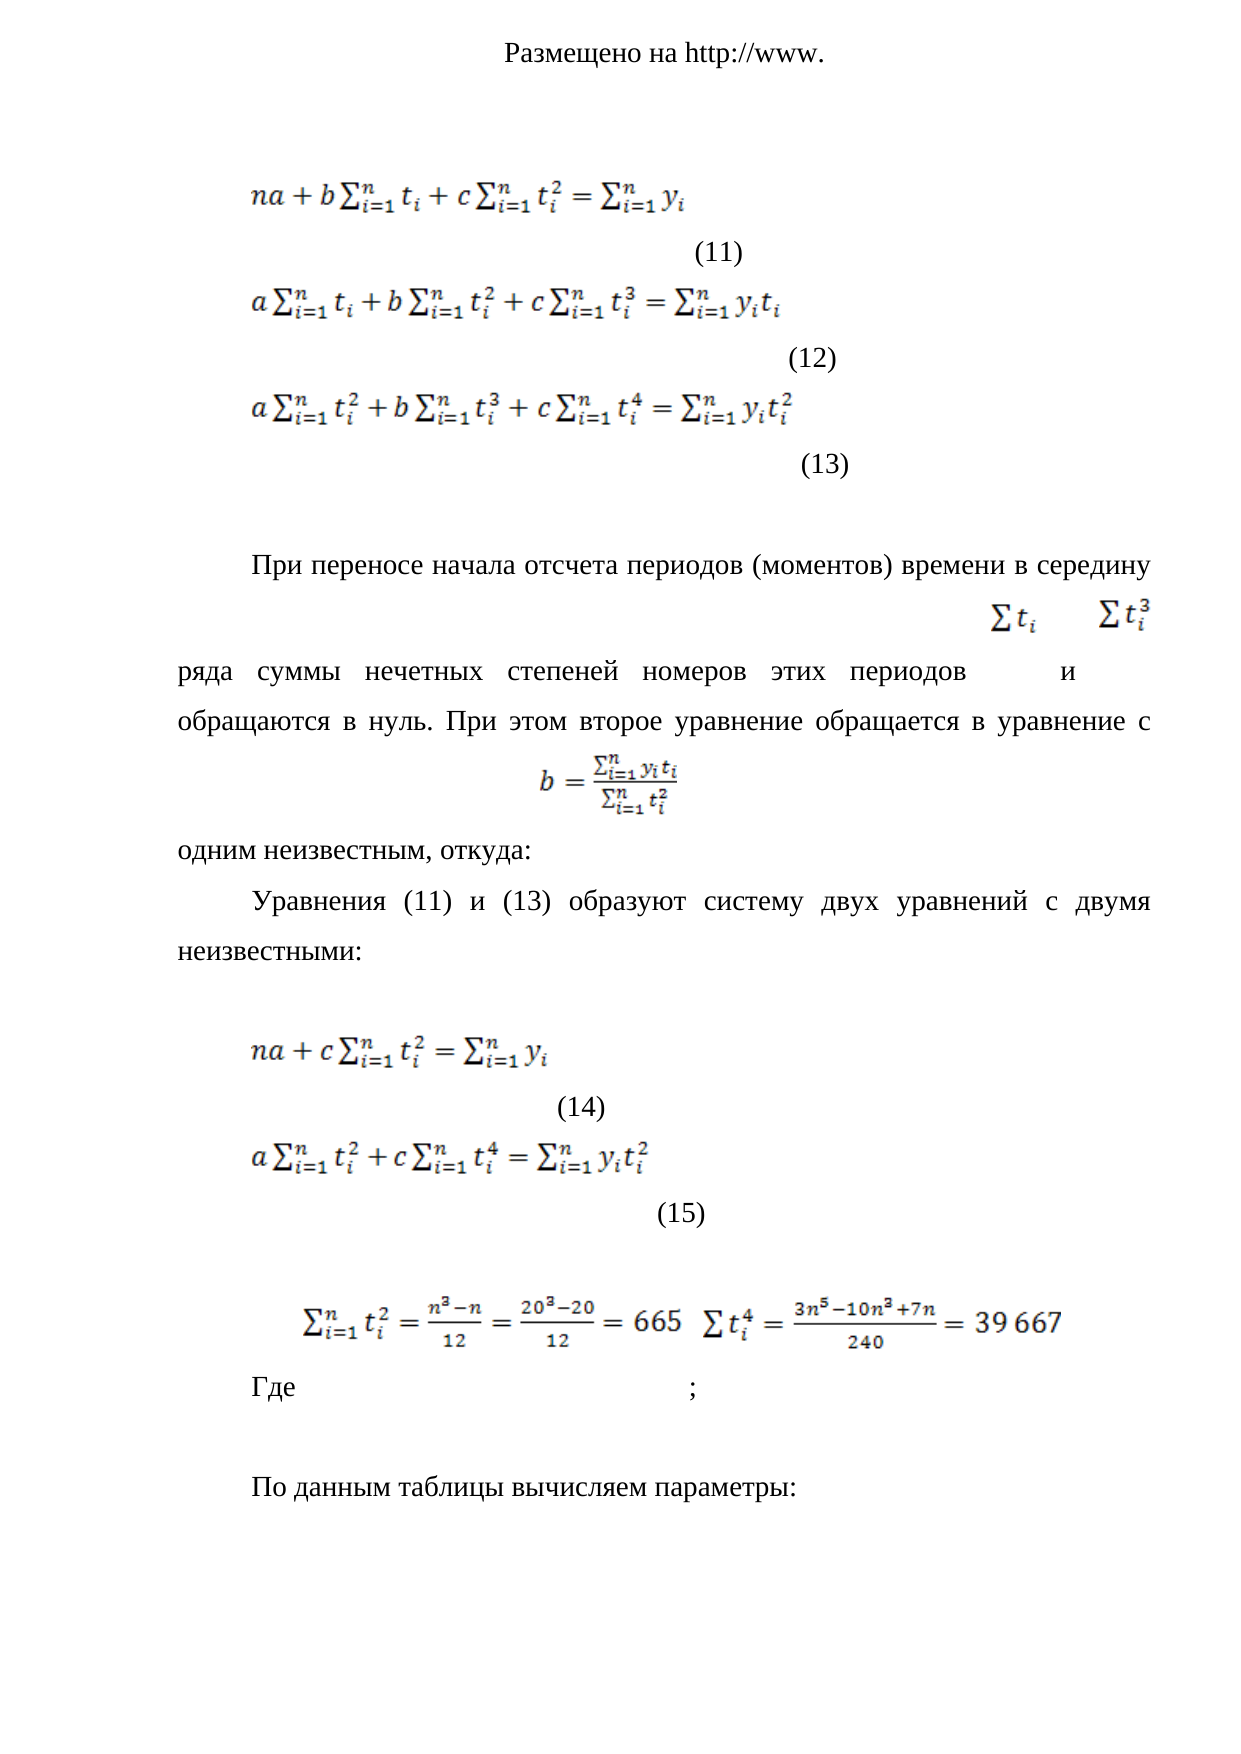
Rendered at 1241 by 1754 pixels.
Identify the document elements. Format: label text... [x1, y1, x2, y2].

picture [539, 753, 677, 860]
picture [251, 1139, 650, 1223]
picture [251, 284, 781, 368]
picture [703, 1295, 1061, 1396]
picture [251, 178, 687, 262]
picture [251, 390, 794, 474]
picture [251, 1033, 550, 1117]
picture [303, 1295, 682, 1396]
text По данным таблицы вычисляем параметры: [177, 1469, 1152, 1503]
text При переносе начала отсчета периодов (моментов) времени в середину ряда суммы нечетных степеней номеров этих периодов и обращаются в нуль. При этом второе уравнение обращается в уравнение с одним неизвестным, откуда: [177, 547, 1152, 866]
text Уравнения (11) и (13) образуют систему двух уравнений с двумя неизвестными: [177, 883, 1152, 967]
picture [991, 600, 1037, 680]
picture [1099, 596, 1152, 680]
